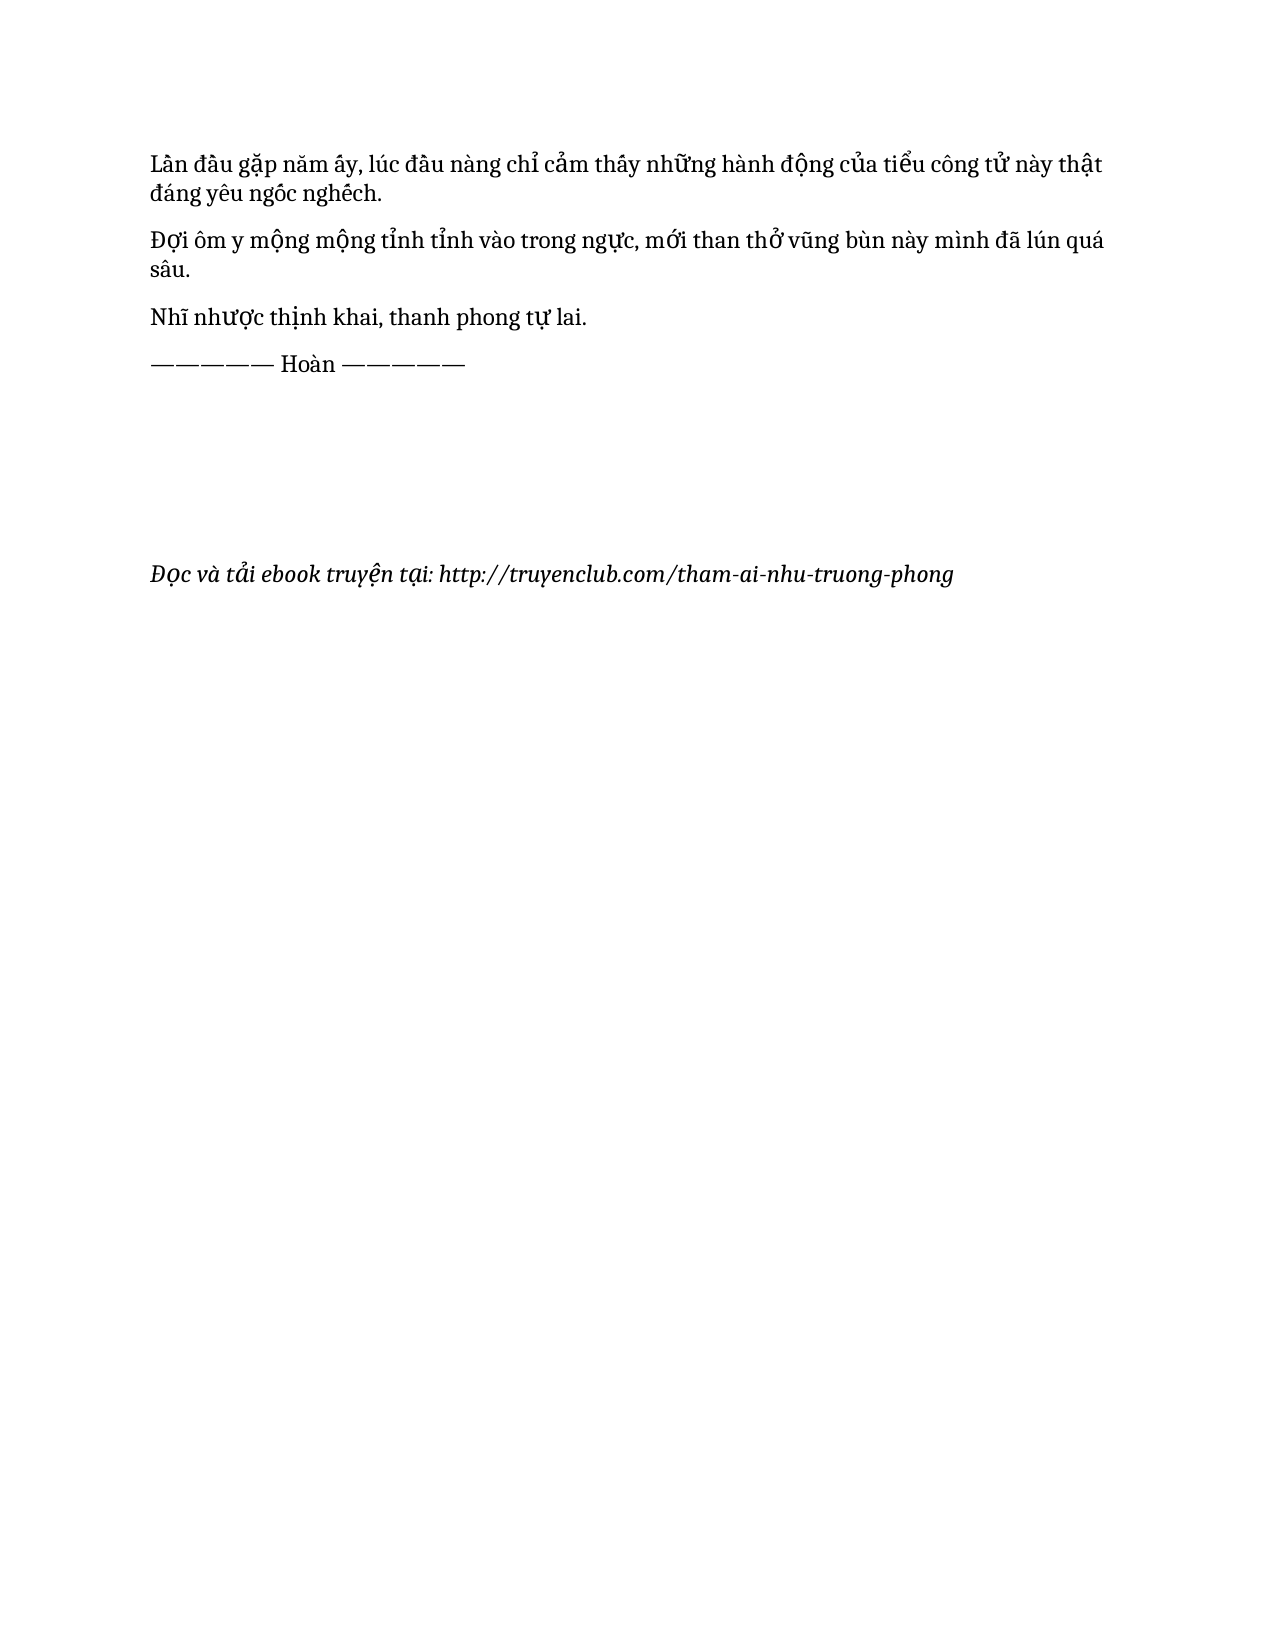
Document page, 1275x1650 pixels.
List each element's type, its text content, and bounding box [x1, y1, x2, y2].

text Nhĩ nhược thịnh khai, thanh phong tự lai. [150, 302, 1125, 331]
text Đợi ôm y mộng mộng tỉnh tỉnh vào trong ngực, mới than thở vũng bùn này mình đã lún quá sâu. [150, 226, 1125, 284]
text Lần đầu gặp năm ấy, lúc đầu nàng chỉ cảm thấy những hành động của tiểu công tử này thật đáng yêu ngốc nghếch. [150, 150, 1125, 207]
text ————— Hoàn ————— [150, 350, 1125, 436]
text Đọc và tải ebook truyện tại: http://truyenclub.com/tham-ai-nhu-truong-phong [150, 560, 1125, 589]
